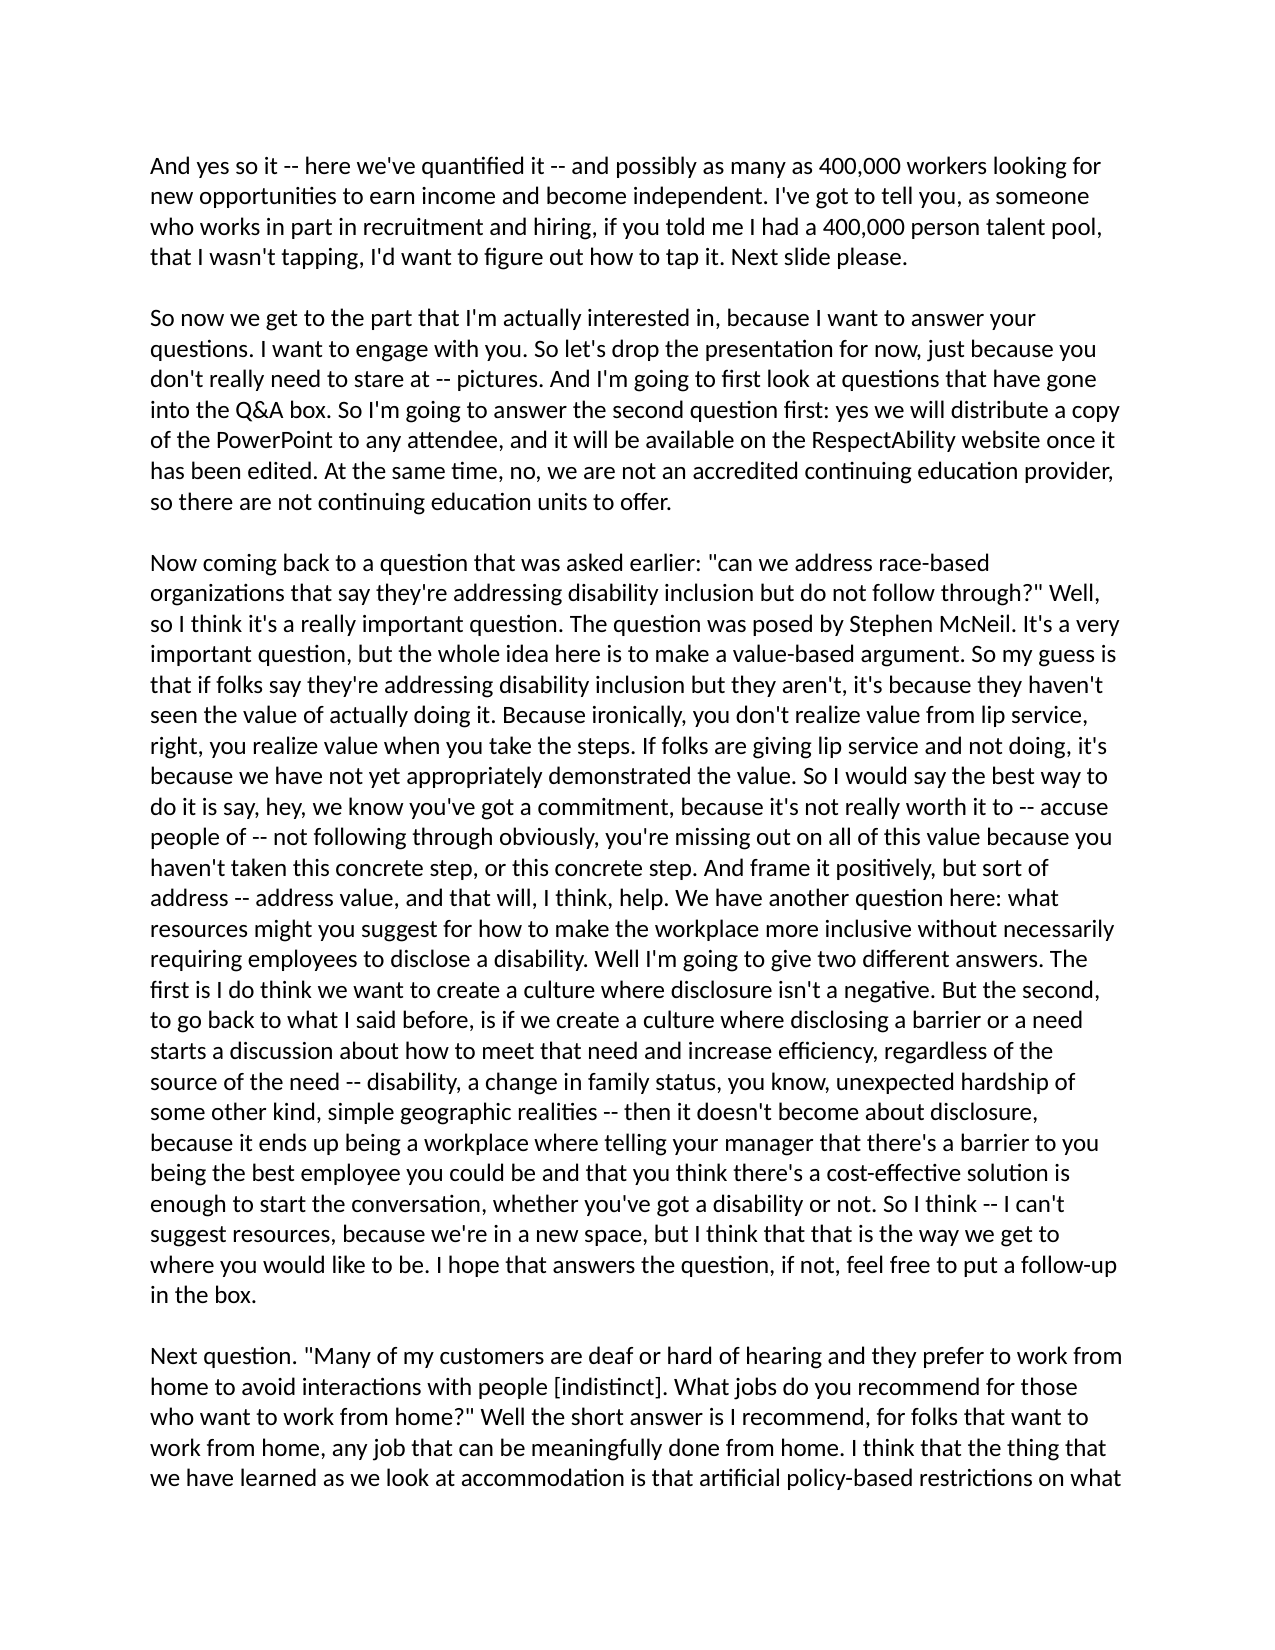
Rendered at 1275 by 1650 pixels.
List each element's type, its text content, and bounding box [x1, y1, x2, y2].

text And yes so it -- here we've quantified it -- and possibly as many as 400,000 workers looking for new opportunities to earn income and become independent. I've got to tell you, as someone who works in part in recruitment and hiring, if you told me I had a 400,000 person talent pool, that I wasn't tapping, I'd want to figure out how to tap it. Next slide please. [150, 150, 1125, 272]
text Now coming back to a question that was asked earlier: "can we address race-based organizations that say they're addressing disability inclusion but do not follow through?" Well, so I think it's a really important question. The question was posed by Stephen McNeil. It's a very important question, but the whole idea here is to make a value-based argument. So my guess is that if folks say they're addressing disability inclusion but they aren't, it's because they haven't seen the value of actually doing it. Because ironically, you don't realize value from lip service, right, you realize value when you take the steps. If folks are giving lip service and not doing, it's because we have not yet appropriately demonstrated the value. So I would say the best way to do it is say, hey, we know you've got a commitment, because it's not really worth it to -- accuse people of -- not following through obviously, you're missing out on all of this value because you haven't taken this concrete step, or this concrete step. And frame it positively, but sort of address -- address value, and that will, I think, help. We have another question here: what resources might you suggest for how to make the workplace more inclusive without necessarily requiring employees to disclose a disability. Well I'm going to give two different answers. The first is I do think we want to create a culture where disclosure isn't a negative. But the second, to go back to what I said before, is if we create a culture where disclosing a barrier or a need starts a discussion about how to meet that need and increase efficiency, regardless of the source of the need -- disability, a change in family status, you know, unexpected hardship of some other kind, simple geographic realities -- then it doesn't become about disclosure, because it ends up being a workplace where telling your manager that there's a barrier to you being the best employee you could be and that you think there's a cost-effective solution is enough to start the conversation, whether you've got a disability or not. So I think -- I can't suggest resources, because we're in a new space, but I think that that is the way we get to where you would like to be. I hope that answers the question, if not, feel free to put a follow-up in the box. [150, 547, 1125, 1310]
text So now we get to the part that I'm actually interested in, because I want to answer your questions. I want to engage with you. So let's drop the presentation for now, just because you don't really need to stare at -- pictures. And I'm going to first look at questions that have gone into the Q&A box. So I'm going to answer the second question first: yes we will distribute a copy of the PowerPoint to any attendee, and it will be available on the RespectAbility website once it has been edited. At the same time, no, we are not an accredited continuing education provider, so there are not continuing education units to offer. [150, 303, 1125, 516]
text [150, 1340, 1125, 1493]
